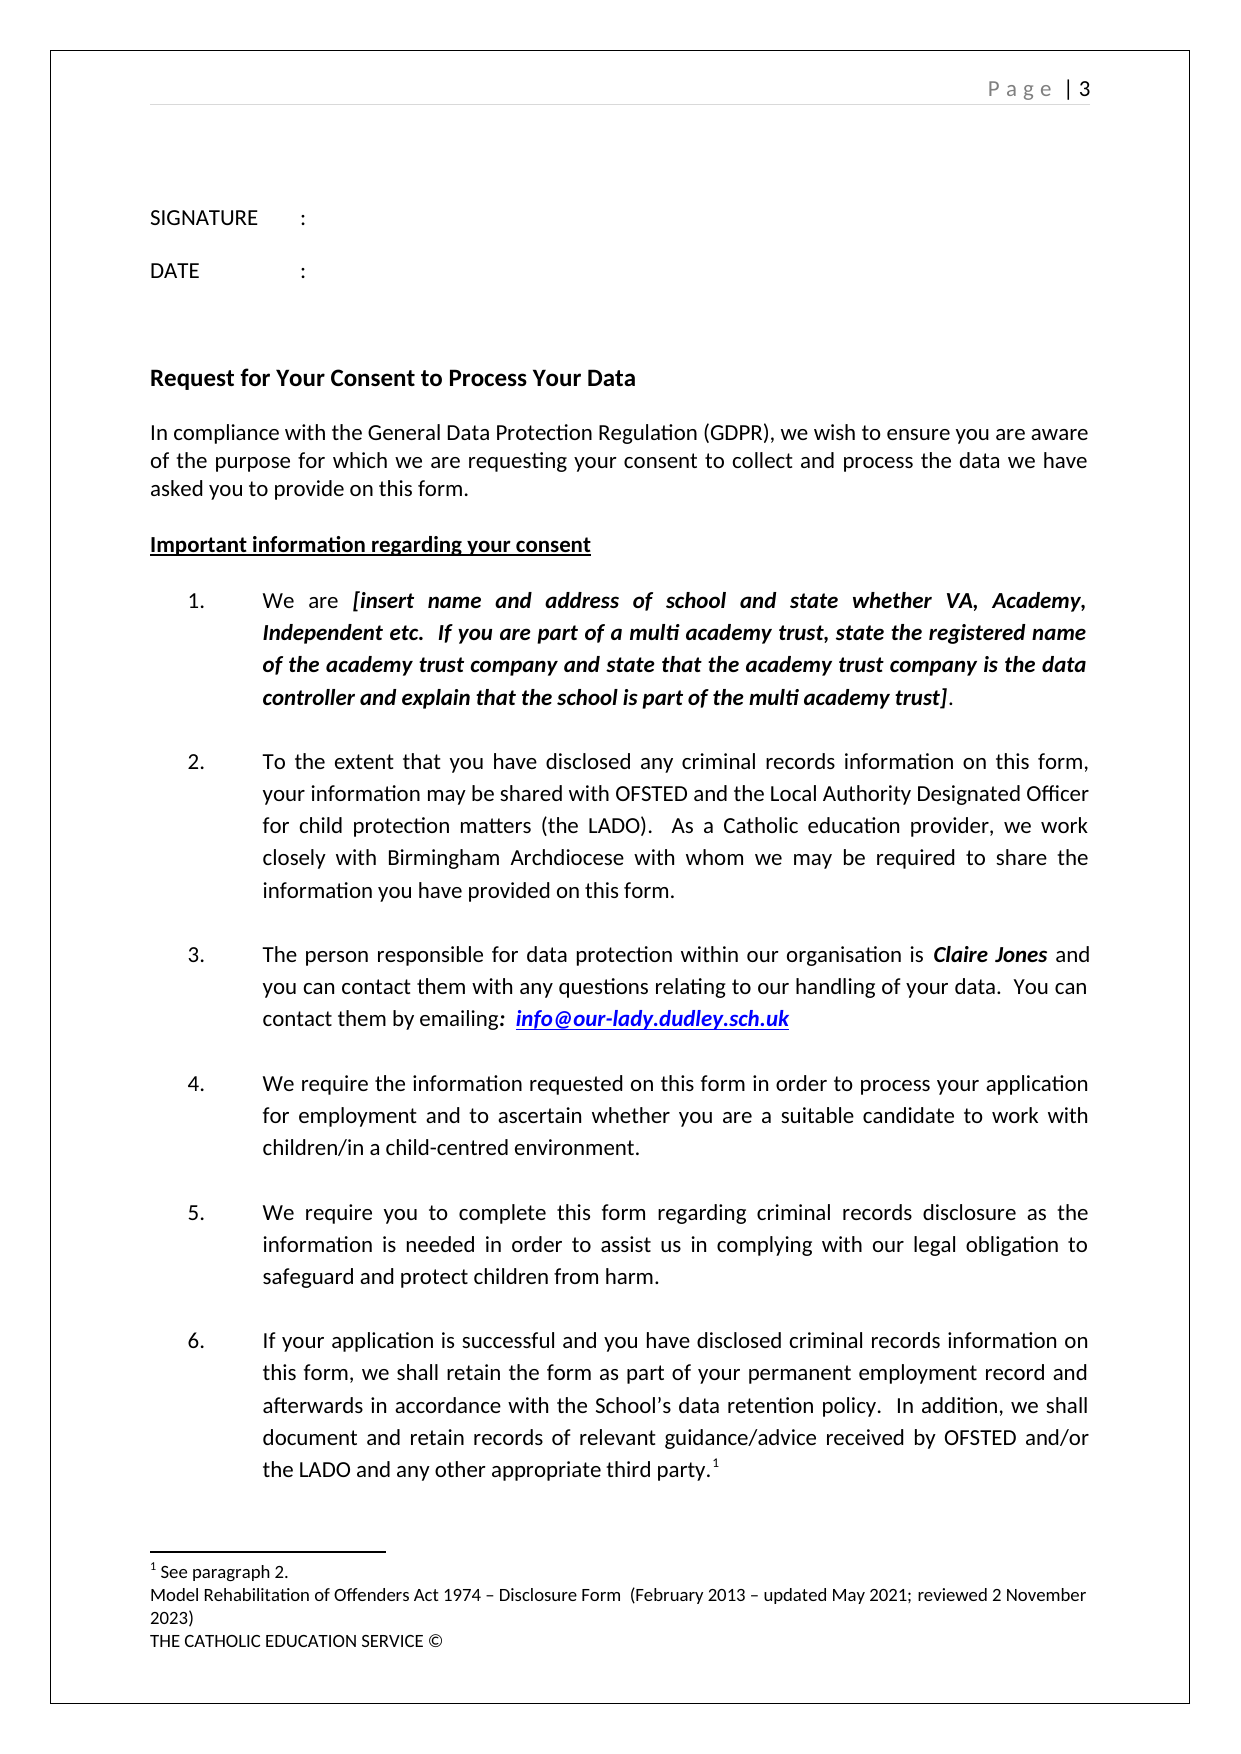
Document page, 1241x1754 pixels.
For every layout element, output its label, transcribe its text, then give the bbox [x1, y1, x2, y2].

text SIGNATURE : [150, 203, 1090, 231]
text DATE : [150, 256, 1090, 284]
text Important information regarding your consent [150, 530, 1090, 558]
text In compliance with the General Data Protection Regulation (GDPR), we wish to ensure you are aware of the purpose for which we are requesting your consent to collect and process the data we have asked you to provide on this form. [150, 418, 1090, 502]
list To the extent that you have disclosed any criminal records information on this form, your information may be shared with OFSTED and the Local Authority Designated Officer for child protection matters (the LADO). As a Catholic education provider, we work closely with Birmingham Archdiocese with whom we may be required to share the information you have provided on this form. [187, 747, 1090, 904]
list The person responsible for data protection within our organisation is Claire Jones and you can contact them with any questions relating to our handling of your data. You can contact them by emailing: info@our-lady.dudley.sch.uk [187, 940, 1090, 1032]
list We are [insert name and address of school and state whether VA, Academy, Independent etc. If you are part of a multi academy trust, state the registered name of the academy trust company and state that the academy trust company is the data controller and explain that the school is part of the multi academy trust]. [187, 586, 1090, 711]
list If your application is successful and you have disclosed criminal records information on this form, we shall retain the form as part of your permanent employment record and afterwards in accordance with the School’s data retention policy. In addition, we shall document and retain records of relevant guidance/advice received by OFSTED and/or the LADO and any other appropriate third party. [187, 1326, 1090, 1483]
text Request for Your Consent to Process Your Data [150, 362, 1090, 393]
list We require the information requested on this form in order to process your application for employment and to ascertain whether you are a suitable candidate to work with children/in a child-centred environment. [187, 1069, 1090, 1161]
list We require you to complete this form regarding criminal records disclosure as the information is needed in order to assist us in complying with our legal obligation to safeguard and protect children from harm. [187, 1198, 1090, 1290]
